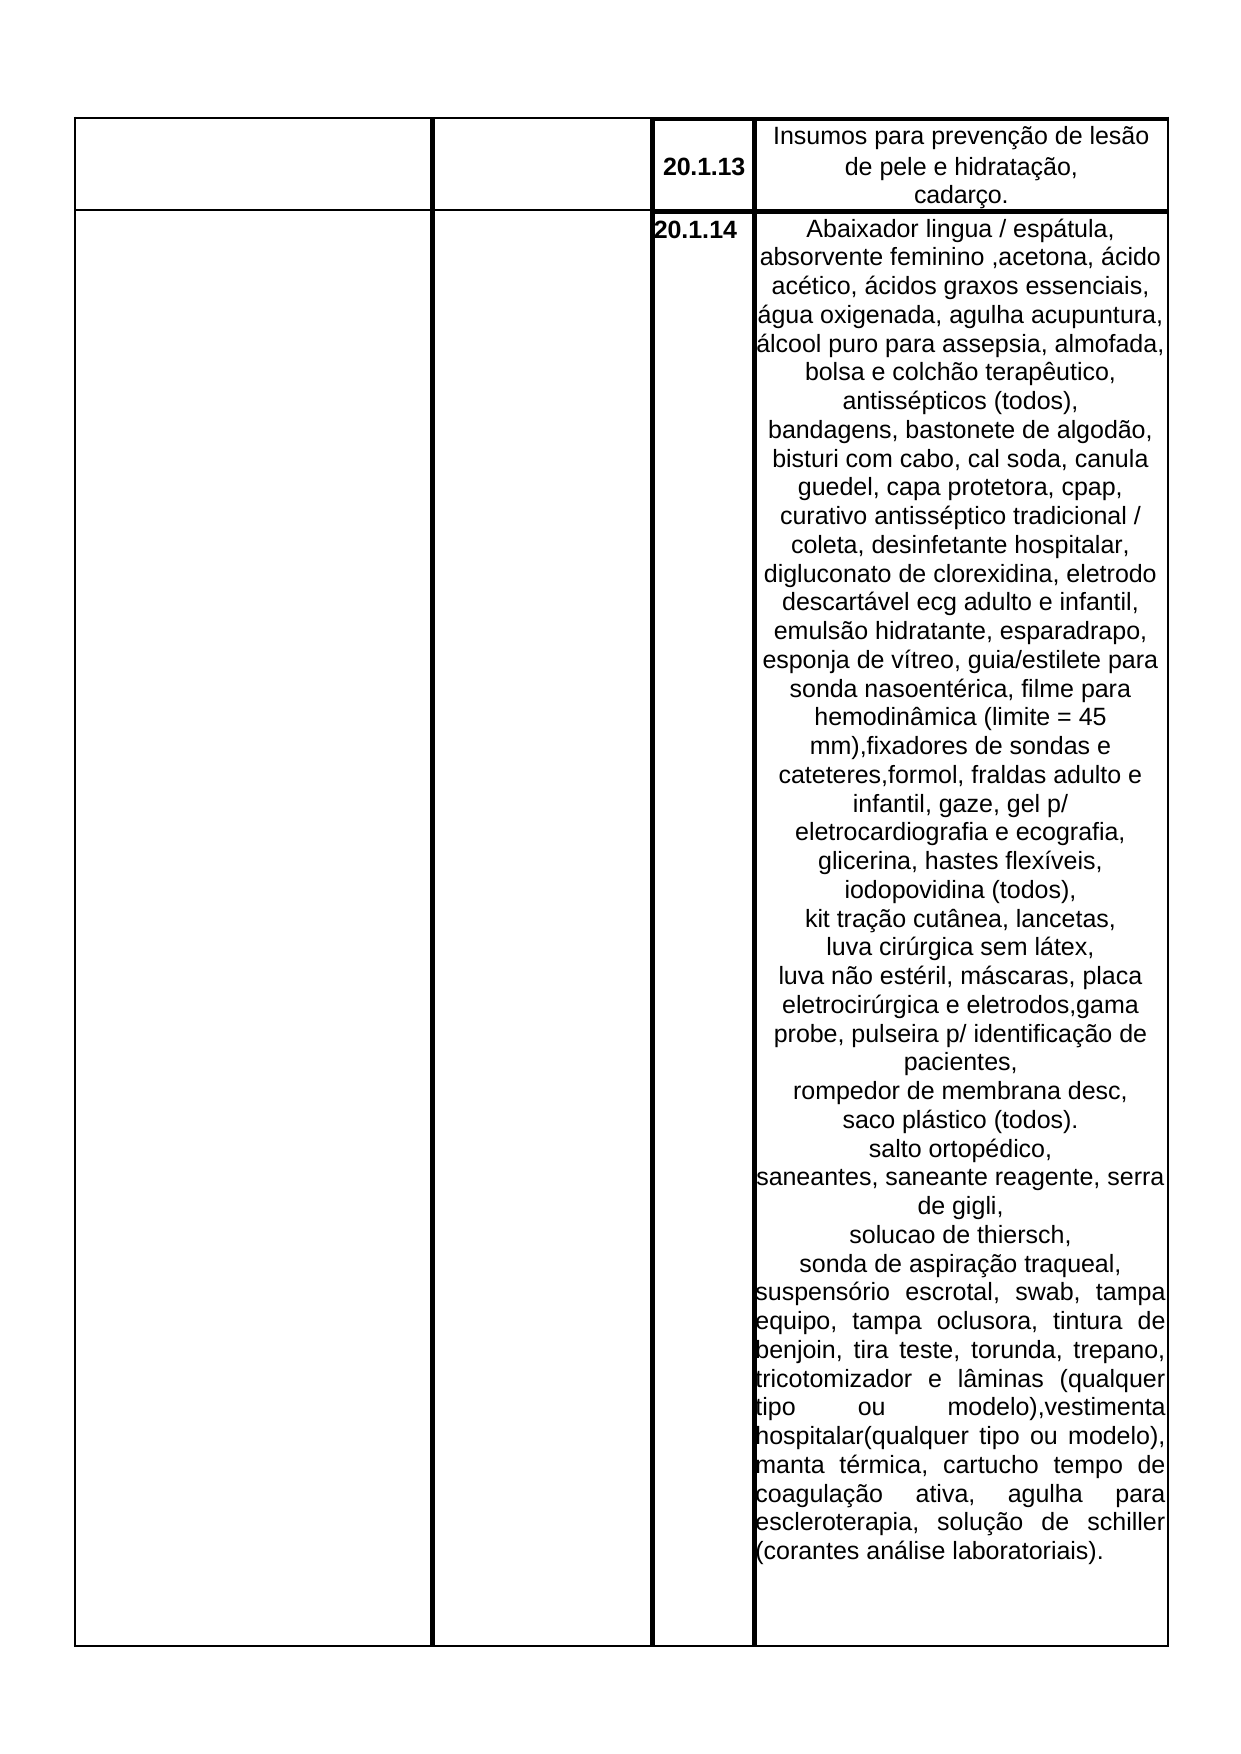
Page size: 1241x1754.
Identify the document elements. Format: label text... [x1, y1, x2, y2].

table_cell 20.1.13 [655, 121, 752, 209]
table_cell [435, 211, 650, 1644]
table_cell [76, 211, 430, 1644]
table_cell Insumos para prevenção de lesão de pele e hidratação, cadarço. [757, 121, 1167, 209]
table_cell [757, 214, 1167, 1644]
table_cell 20.1.14 [655, 214, 752, 1644]
